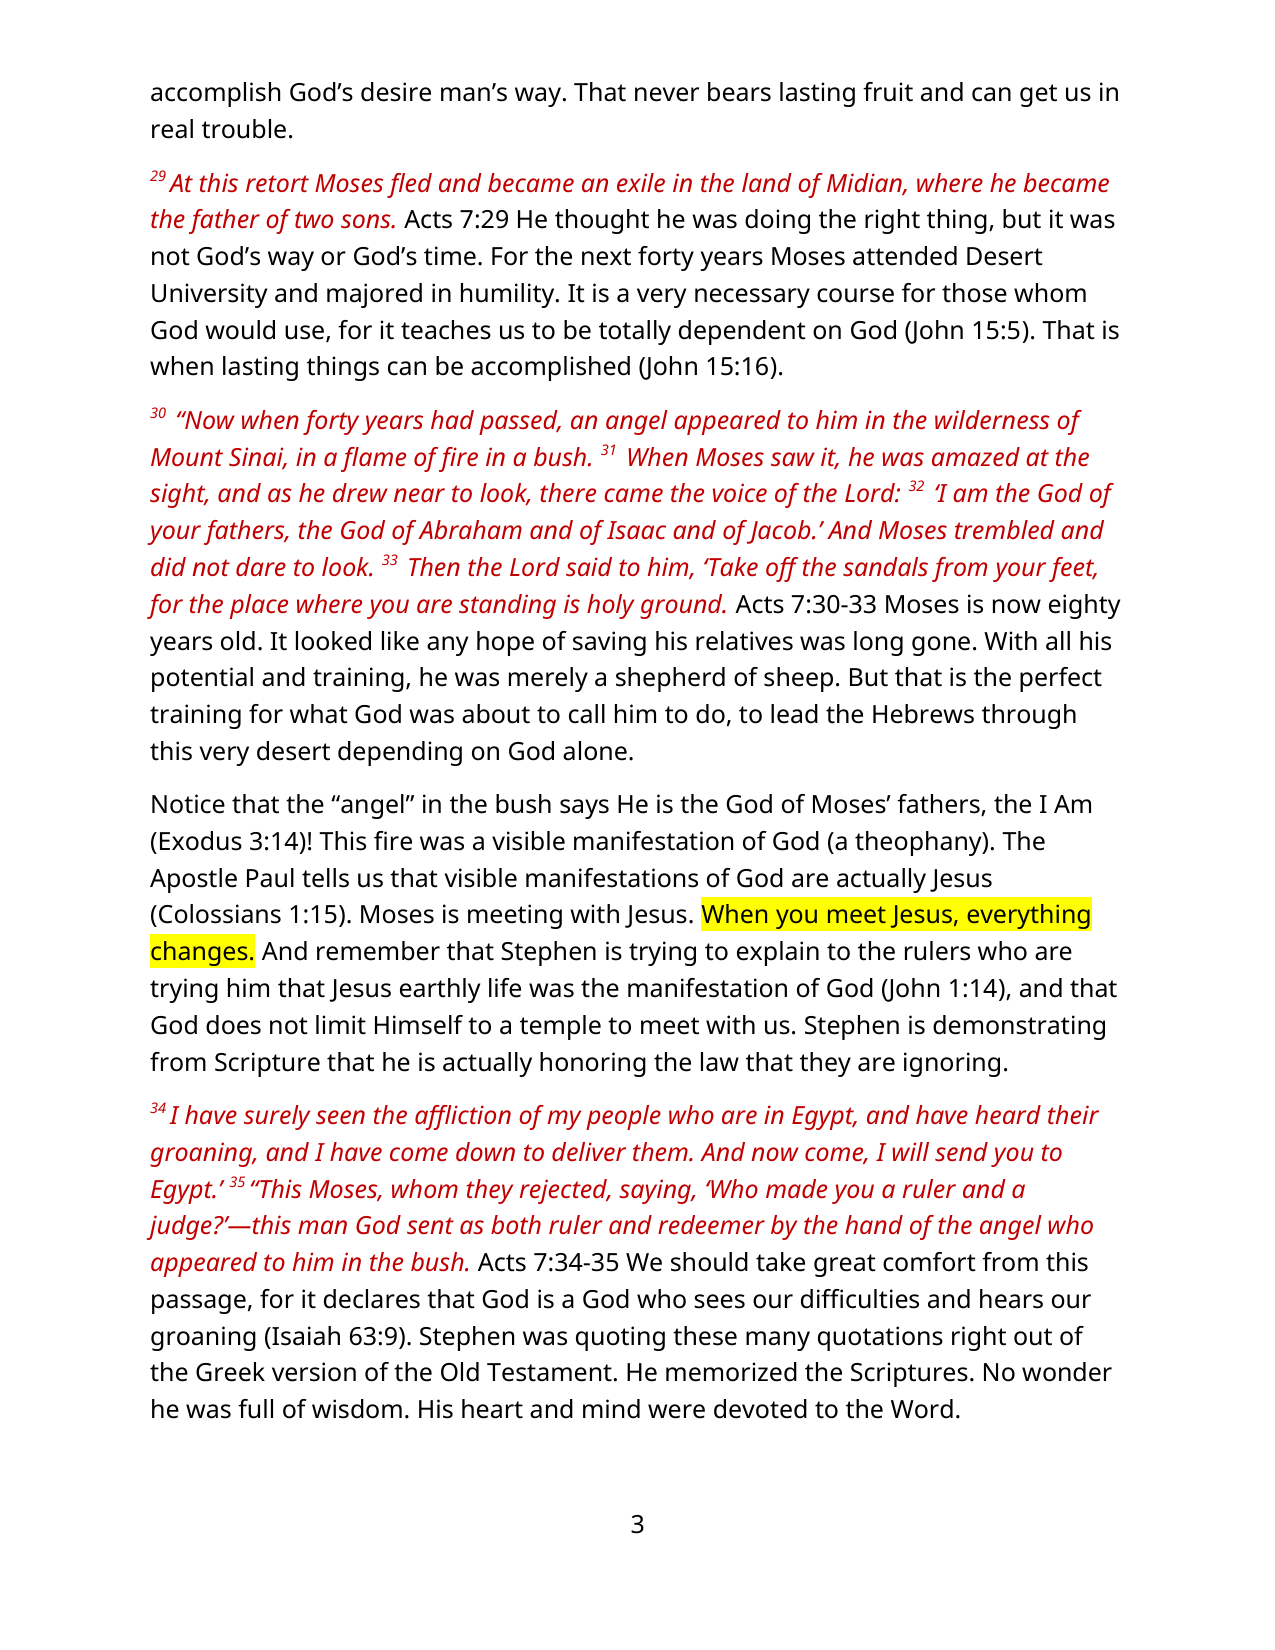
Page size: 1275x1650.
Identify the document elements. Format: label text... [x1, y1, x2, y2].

text Notice that the “angel” in the bush says He is the God of Moses’ fathers, the I Am (Exodus 3:14)! This fire was a visible manifestation of God (a theophany). The Apostle Paul tells us that visible manifestations of God are actually Jesus (Colossians 1:15). Moses is meeting with Jesus. When you meet Jesus, everything changes. And remember that Stephen is trying to explain to the rulers who are trying him that Jesus earthly life was the manifestation of God (John 1:14), and that God does not limit Himself to a temple to meet with us. Stephen is demonstrating from Scripture that he is actually honoring the law that they are ignoring. [150, 787, 1125, 1078]
text 30 “Now when forty years had passed, an angel appeared to him in the wilderness of Mount Sinai, in a flame of fire in a bush. 31 When Moses saw it, he was amazed at the sight, and as he drew near to look, there came the voice of the Lord: 32 ‘I am the God of your fathers, the God of Abraham and of Isaac and of Jacob.’ And Moses trembled and did not dare to look. 33 Then the Lord said to him, ‘Take off the sandals from your feet, for the place where you are standing is holy ground. Acts 7:30-33 Moses is now eighty years old. It looked like any hope of saving his relatives was long gone. With all his potential and training, he was merely a shepherd of sheep. But that is the perfect training for what God was about to call him to do, to lead the Hebrews through this very desert depending on God alone. [150, 402, 1125, 767]
text 34 I have surely seen the affliction of my people who are in Egypt, and have heard their groaning, and I have come down to deliver them. And now come, I will send you to Egypt.’ 35 “This Moses, whom they rejected, saying, ‘Who made you a ruler and a judge?’—this man God sent as both ruler and redeemer by the hand of the angel who appeared to him in the bush. Acts 7:34-35 We should take great comfort from this passage, for it declares that God is a God who sees our difficulties and hears our groaning (Isaiah 63:9). Stephen was quoting these many quotations right out of the Greek version of the Old Testament. He memorized the Scriptures. No wonder he was full of wisdom. His heart and mind were devoted to the Word. [150, 1098, 1125, 1426]
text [150, 75, 1125, 146]
text 29 At this retort Moses fled and became an exile in the land of Midian, where he became the father of two sons. Acts 7:29 He thought he was doing the right thing, but it was not God’s way or God’s time. For the next forty years Moses attended Desert University and majored in humility. It is a very necessary course for those whom God would use, for it teaches us to be totally dependent on God (John 15:5). That is when lasting things can be accomplished (John 15:16). [150, 165, 1125, 383]
